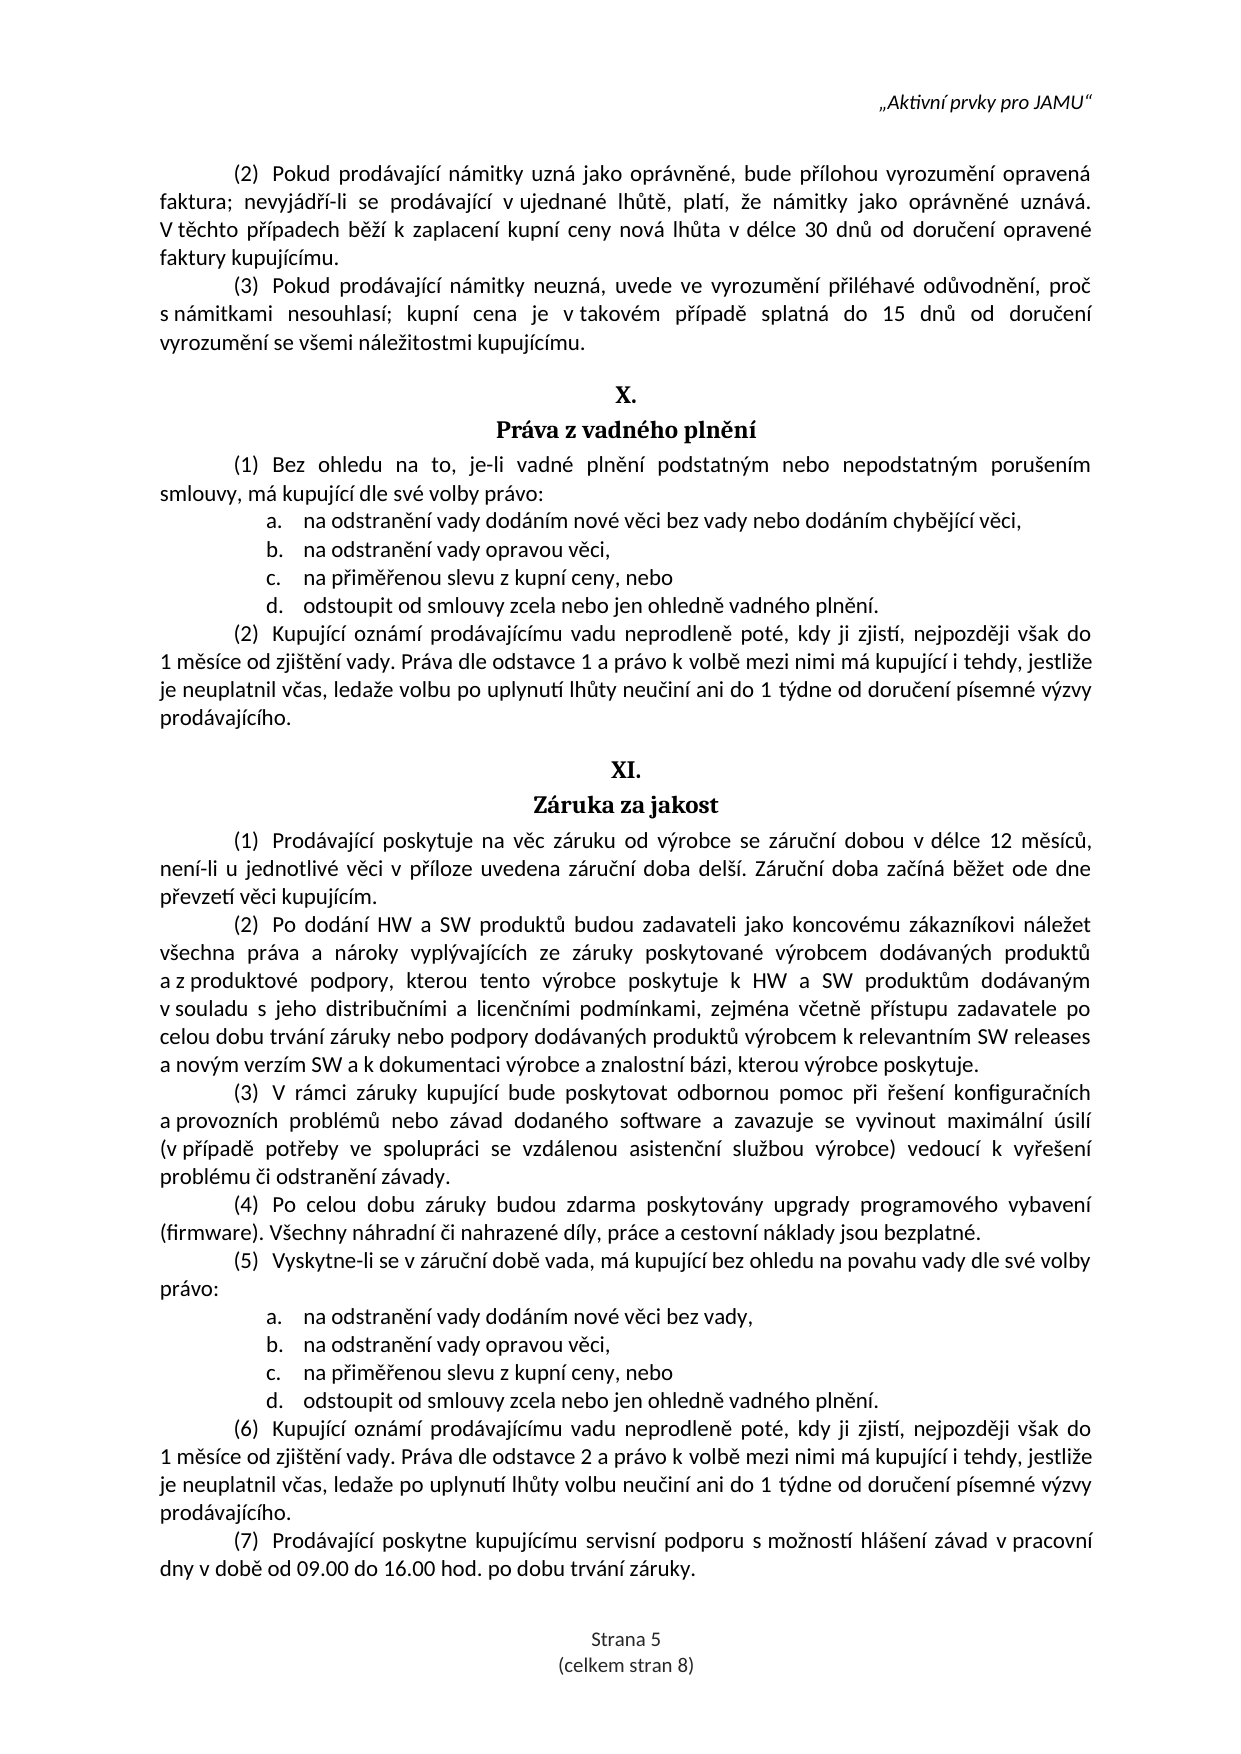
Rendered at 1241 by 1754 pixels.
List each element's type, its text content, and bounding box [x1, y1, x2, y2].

list Po dodání HW a SW produktů budou zadavateli jako koncovému zákazníkovi náležet všechna práva a nároky vyplývajících ze záruky poskytované výrobcem dodávaných produktů a z produktové podpory, kterou tento výrobce poskytuje k HW a SW produktům dodávaným v souladu s jeho distribučními a licenčními podmínkami, zejména včetně přístupu zadavatele po celou dobu trvání záruky nebo podpory dodávaných produktů výrobcem k relevantním SW releases a novým verzím SW a k dokumentaci výrobce a znalostní bázi, kterou výrobce poskytuje. [159, 910, 1092, 1078]
list na přiměřenou slevu z kupní ceny, nebo [266, 1358, 1092, 1386]
list na odstranění vady opravou věci, [266, 1330, 1092, 1358]
list Prodávající poskytuje na věc záruku od výrobce se záruční dobou v délce 12 měsíců, není-li u jednotlivé věci v příloze uvedena záruční doba delší. Záruční doba začíná běžet ode dne převzetí věci kupujícím. [159, 826, 1092, 910]
list odstoupit od smlouvy zcela nebo jen ohledně vadného plnění. [266, 1386, 1092, 1414]
list Vyskytne-li se v záruční době vada, má kupující bez ohledu na povahu vady dle své volby právo: [159, 1246, 1092, 1302]
list Pokud prodávající námitky uzná jako oprávněné, bude přílohou vyrozumění opravená faktura; nevyjádří-li se prodávající v ujednané lhůtě, platí, že námitky jako oprávněné uznává. V těchto případech běží k zaplacení kupní ceny nová lhůta v délce 30 dnů od doručení opravené faktury kupujícímu. [159, 159, 1092, 272]
list Pokud prodávající námitky neuzná, uvede ve vyrozumění přiléhavé odůvodnění, proč s námitkami nesouhlasí; kupní cena je v takovém případě splatná do 15 dnů od doručení vyrozumění se všemi náležitostmi kupujícímu. [159, 272, 1092, 356]
list na odstranění vady opravou věci, [266, 535, 1092, 563]
text Práva z vadného plnění [159, 416, 1092, 444]
list odstoupit od smlouvy zcela nebo jen ohledně vadného plnění. [266, 591, 1092, 619]
text X. [159, 381, 1092, 409]
list na odstranění vady dodáním nové věci bez vady nebo dodáním chybějící věci, [266, 507, 1092, 535]
text Záruka za jakost [159, 791, 1092, 819]
list na odstranění vady dodáním nové věci bez vady, [266, 1302, 1092, 1330]
list Bez ohledu na to, je-li vadné plnění podstatným nebo nepodstatným porušením smlouvy, má kupující dle své volby právo: [159, 451, 1092, 507]
list na přiměřenou slevu z kupní ceny, nebo [266, 563, 1092, 591]
list Kupující oznámí prodávajícímu vadu neprodleně poté, kdy ji zjistí, nejpozději však do 1 měsíce od zjištění vady. Práva dle odstavce 1 a právo k volbě mezi nimi má kupující i tehdy, jestliže je neuplatnil včas, ledaže volbu po uplynutí lhůty neučiní ani do 1 týdne od doručení písemné výzvy prodávajícího. [159, 619, 1092, 731]
text XI. [159, 756, 1092, 784]
list Kupující oznámí prodávajícímu vadu neprodleně poté, kdy ji zjistí, nejpozději však do 1 měsíce od zjištění vady. Práva dle odstavce 2 a právo k volbě mezi nimi má kupující i tehdy, jestliže je neuplatnil včas, ledaže po uplynutí lhůty volbu neučiní ani do 1 týdne od doručení písemné výzvy prodávajícího. [159, 1414, 1092, 1526]
list V rámci záruky kupující bude poskytovat odbornou pomoc při řešení konfiguračních a provozních problémů nebo závad dodaného software a zavazuje se vyvinout maximální úsilí (v případě potřeby ve spolupráci se vzdálenou asistenční službou výrobce) vedoucí k vyřešení problému či odstranění závady. [159, 1078, 1092, 1190]
list Po celou dobu záruky budou zdarma poskytovány upgrady programového vybavení (firmware). Všechny náhradní či nahrazené díly, práce a cestovní náklady jsou bezplatné. [159, 1190, 1092, 1246]
list Prodávající poskytne kupujícímu servisní podporu s možností hlášení závad v pracovní dny v době od 09.00 do 16.00 hod. po dobu trvání záruky. [159, 1526, 1092, 1582]
